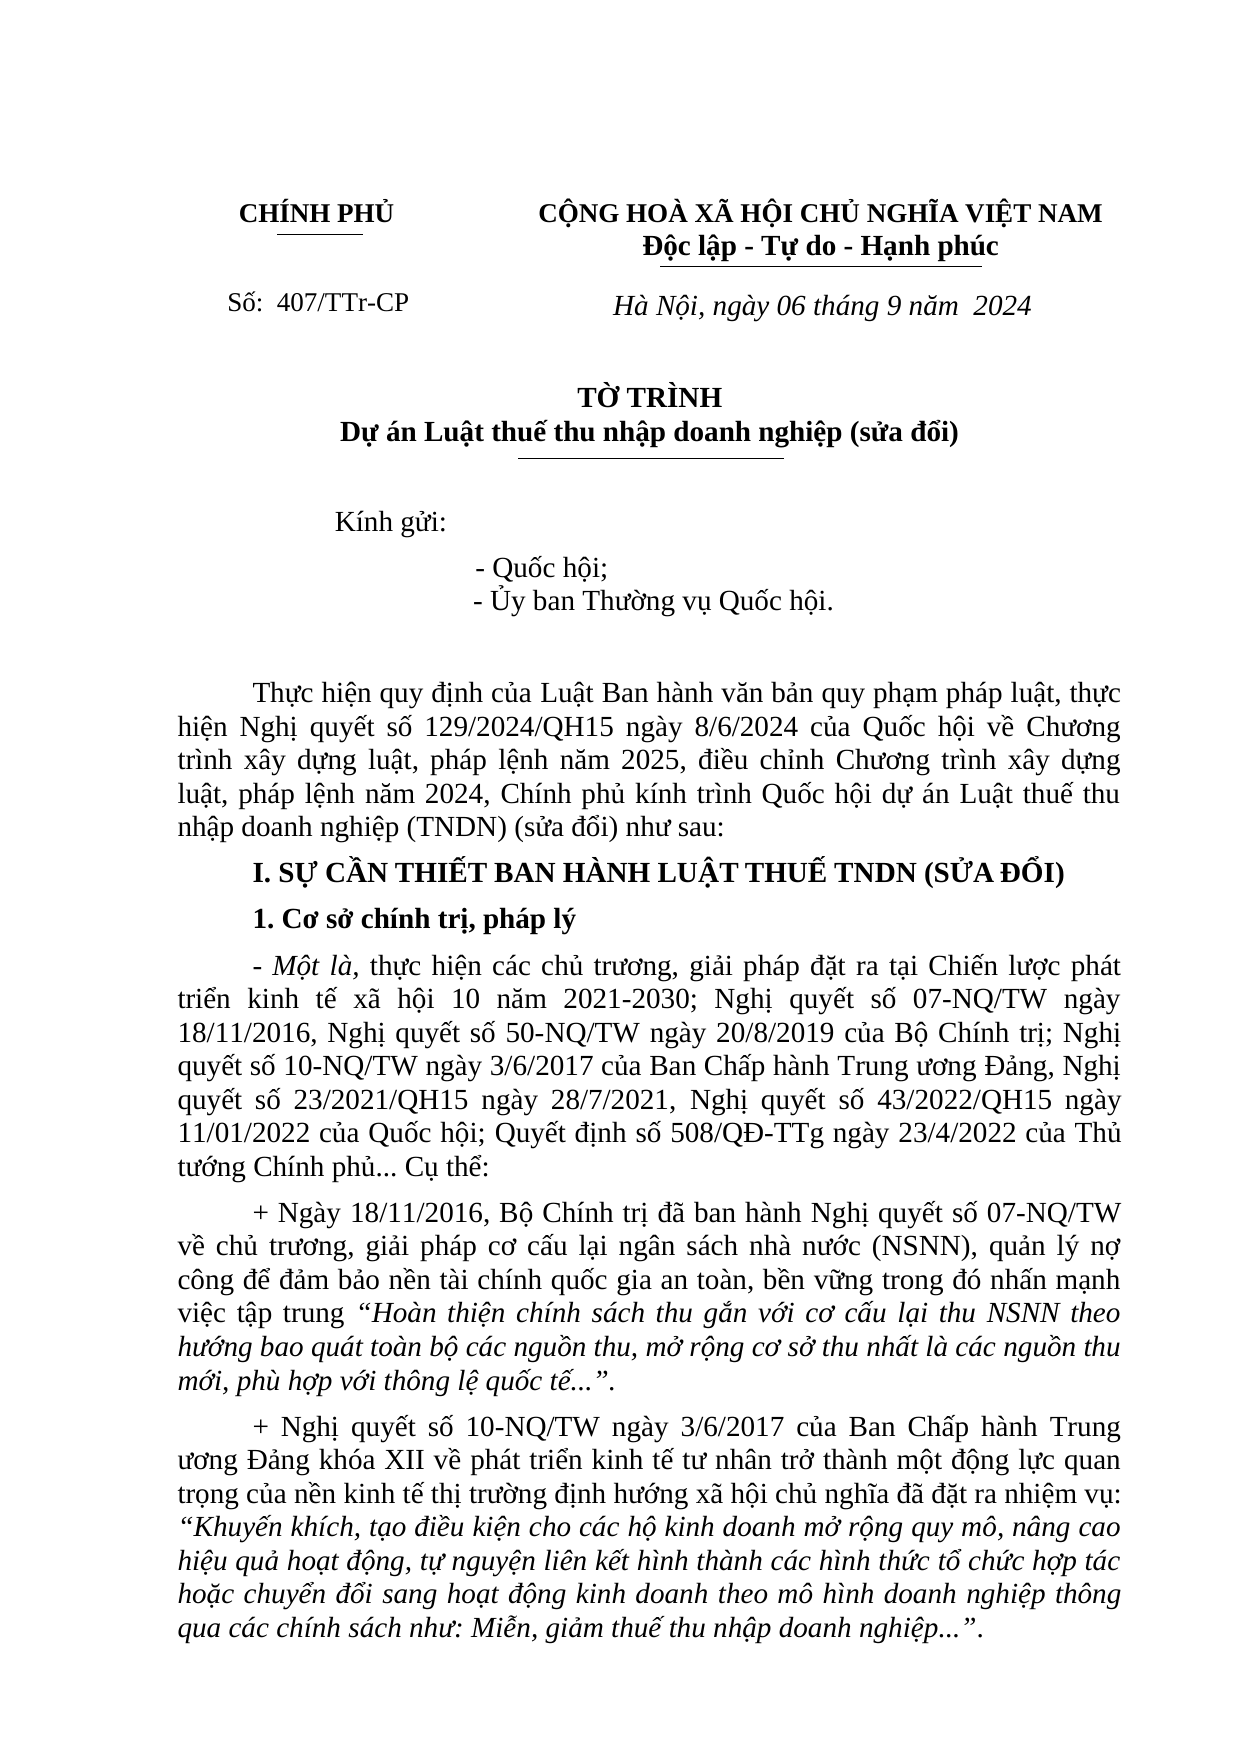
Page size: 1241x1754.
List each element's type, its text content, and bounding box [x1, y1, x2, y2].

text - Quốc hội; [177, 550, 1122, 583]
table_header CHÍNH PHỦ Số: 407/TTr-CP [145, 185, 487, 322]
text + Ngày 18/11/2016, Bộ Chính trị đã ban hành Nghị quyết số 07-NQ/TW về chủ trương, giải pháp cơ cấu lại ngân sách nhà nước (NSNN), quản lý nợ công để đảm bảo nền tài chính quốc gia an toàn, bền vững trong đó nhấn mạnh việc tập trung “Hoàn thiện chính sách thu gắn với cơ cấu lại thu NSNN theo hướng bao quát toàn bộ các nguồn thu, mở rộng cơ sở thu nhất là các nguồn thu mới, phù hợp với thông lệ quốc tế...”. [177, 1195, 1122, 1396]
text Dự án Luật thuế thu nhập doanh nghiệp (sửa đổi) [177, 414, 1122, 447]
text TỜ TRÌNH [177, 380, 1122, 414]
text + Nghị quyết số 10-NQ/TW ngày 3/6/2017 của Ban Chấp hành Trung ương Đảng khóa XII về phát triển kinh tế tư nhân trở thành một động lực quan trọng của nền kinh tế thị trường định hướng xã hội chủ nghĩa đã đặt ra nhiệm vụ: “Khuyến khích, tạo điều kiện cho các hộ kinh doanh mở rộng quy mô, nâng cao hiệu quả hoạt động, tự nguyện liên kết hình thành các hình thức tổ chức hợp tác hoặc chuyển đổi sang hoạt động kinh doanh theo mô hình doanh nghiệp thông qua các chính sách như: Miễn, giảm thuế thu nhập doanh nghiệp...”. [177, 1409, 1122, 1643]
text Thực hiện quy định của Luật Ban hành văn bản quy phạm pháp luật, thực hiện Nghị quyết số 129/2024/QH15 ngày 8/6/2024 của Quốc hội về Chương trình xây dựng luật, pháp lệnh năm 2025, điều chỉnh Chương trình xây dựng luật, pháp lệnh năm 2024, Chính phủ kính trình Quốc hội dự án Luật thuế thu nhập doanh nghiệp (TNDN) (sửa đổi) như sau: [177, 675, 1122, 843]
text - Ủy ban Thường vụ Quốc hội. [177, 583, 1122, 617]
text 1. Cơ sở chính trị, pháp lý [177, 902, 1122, 935]
table_header CỘNG HOÀ XÃ HỘI CHỦ NGHĨA VIỆT NAM Độc lập - Tự do - Hạnh phúc Hà Nội, ngày 06 tháng 9 năm 2024 [487, 185, 1154, 322]
text I. SỰ CẦN THIẾT BAN HÀNH LUẬT THUẾ TNDN (SỬA ĐỔI) [177, 856, 1122, 889]
text Kính gửi: [177, 504, 1122, 537]
text - Một là, thực hiện các chủ trương, giải pháp đặt ra tại Chiến lược phát triển kinh tế xã hội 10 năm 2021-2030; Nghị quyết số 07-NQ/TW ngày 18/11/2016, Nghị quyết số 50-NQ/TW ngày 20/8/2019 của Bộ Chính trị; Nghị quyết số 10-NQ/TW ngày 3/6/2017 của Ban Chấp hành Trung ương Đảng, Nghị quyết số 23/2021/QH15 ngày 28/7/2021, Nghị quyết số 43/2022/QH15 ngày 11/01/2022 của Quốc hội; Quyết định số 508/QĐ-TTg ngày 23/4/2022 của Thủ tướng Chính phủ... Cụ thể: [177, 948, 1122, 1182]
